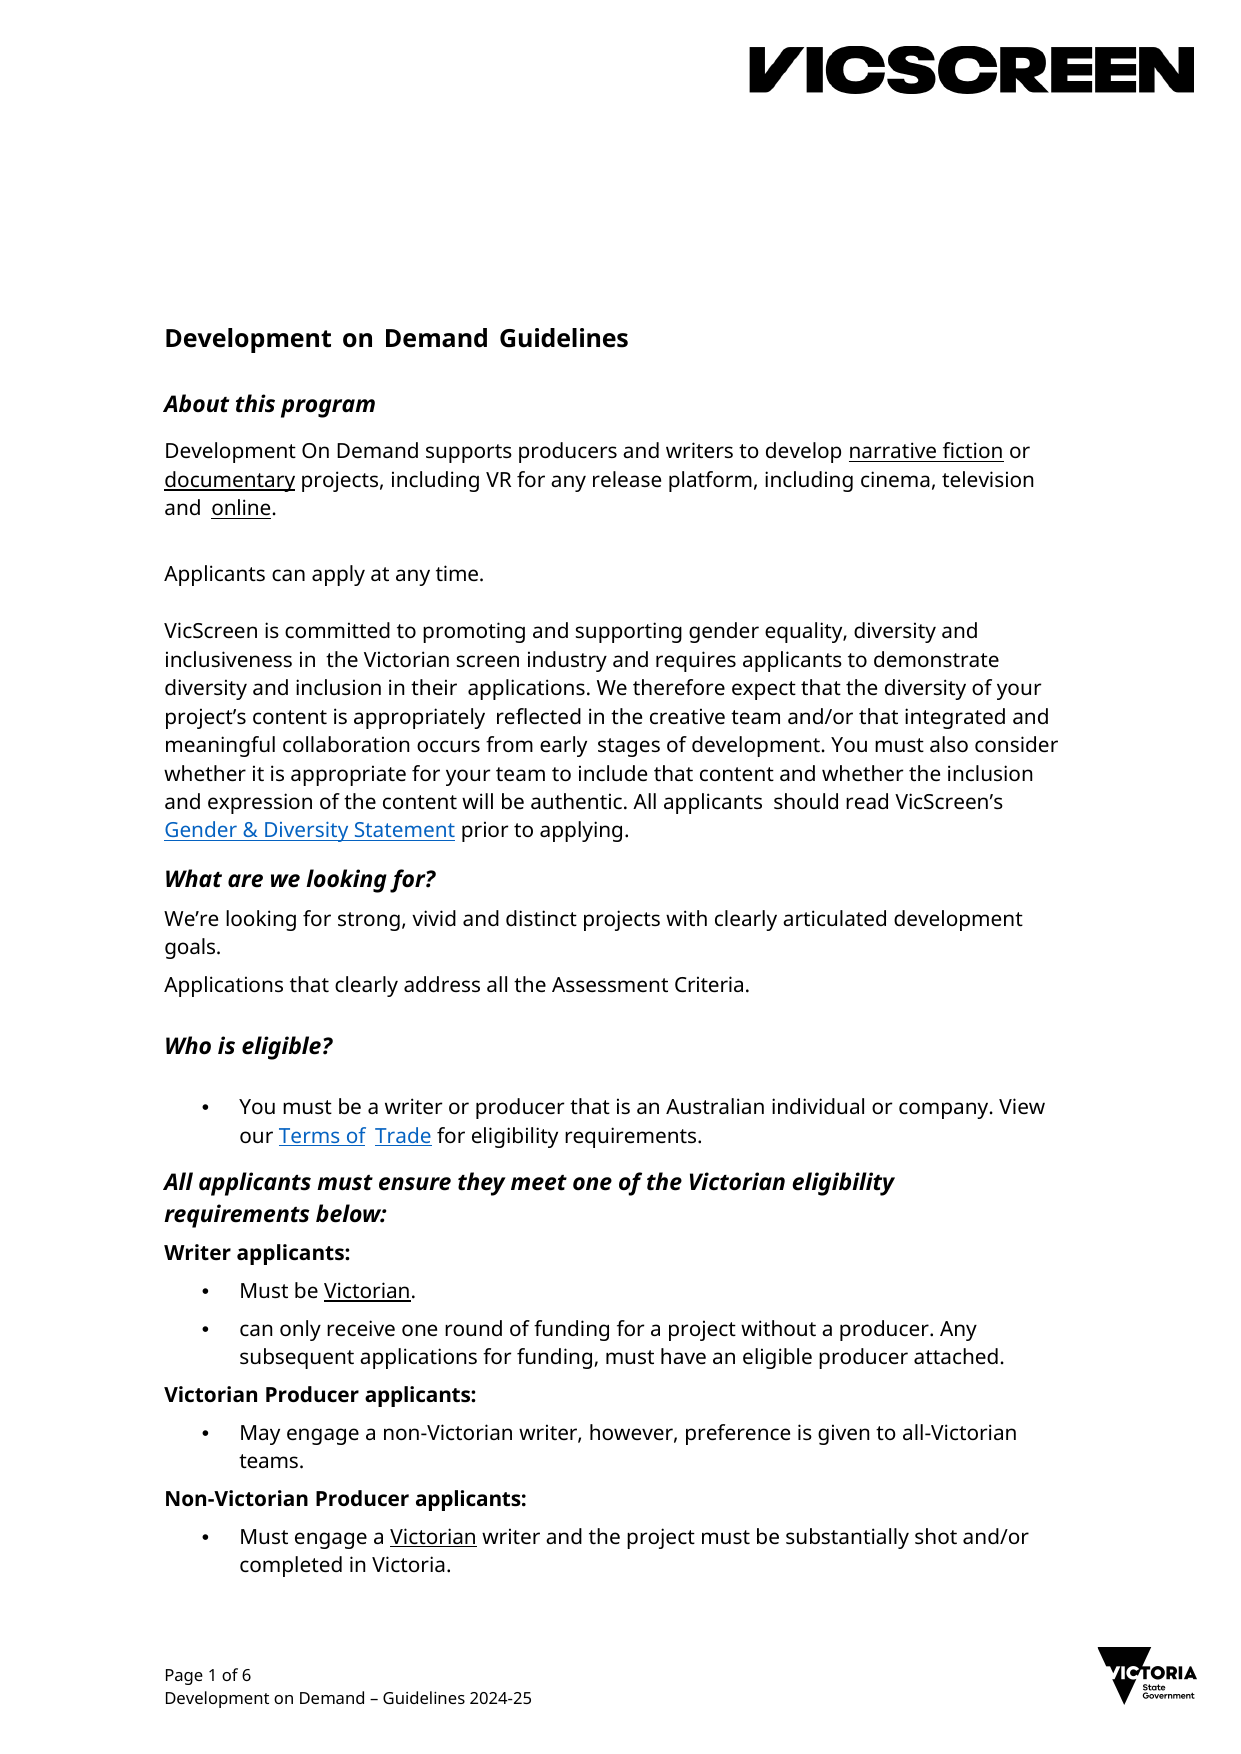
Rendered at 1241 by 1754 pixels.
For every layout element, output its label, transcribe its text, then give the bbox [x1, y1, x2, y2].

list can only receive one round of funding for a project without a producer. Any subsequent applications for funding, must have an eligible producer attached. [202, 1314, 1076, 1371]
picture [1097, 1647, 1197, 1705]
text Development on Demand Guidelines [164, 321, 1076, 355]
list Victorian Producer applicants: [164, 1380, 1076, 1408]
text Applicants can apply at any time. [164, 559, 1076, 588]
list May engage a non-Victorian writer, however, preference is given to all-Victorian teams. [202, 1418, 1076, 1475]
list Must engage a Victorian writer and the project must be substantially shot and/or completed in Victoria. [202, 1522, 1076, 1579]
picture [749, 46, 1193, 94]
text Development On Demand supports producers and writers to develop narrative fiction or documentary projects, including VR for any release platform, including cinema, television and online. [164, 437, 1047, 522]
list Non-Victorian Producer applicants: [164, 1484, 1076, 1512]
text What are we looking for? [164, 863, 1076, 894]
text VicScreen is committed to promoting and supporting gender equality, diversity and inclusiveness in the Victorian screen industry and requires applicants to demonstrate diversity and inclusion in their applications. We therefore expect that the diversity of your project’s content is appropriately reflected in the creative team and/or that integrated and meaningful collaboration occurs from early stages of development. You must also consider whether it is appropriate for your team to include that content and whether the inclusion and expression of the content will be authentic. All applicants should read VicScreen’s Gender & Diversity Statement prior to applying. [164, 616, 1074, 844]
text About this program [164, 388, 1076, 419]
text Who is eligible? [164, 1030, 1076, 1061]
list You must be a writer or producer that is an Australian individual or company. View our Terms of Trade for eligibility requirements. [202, 1092, 1076, 1149]
text All applicants must ensure they meet one of the Victorian eligibility requirements below: [164, 1166, 1044, 1229]
list Must be Victorian. [202, 1276, 1076, 1304]
list Applications that clearly address all the Assessment Criteria. [164, 970, 1076, 999]
list Writer applicants: [164, 1238, 1076, 1267]
list We’re looking for strong, vivid and distinct projects with clearly articulated development goals. [164, 904, 1076, 961]
